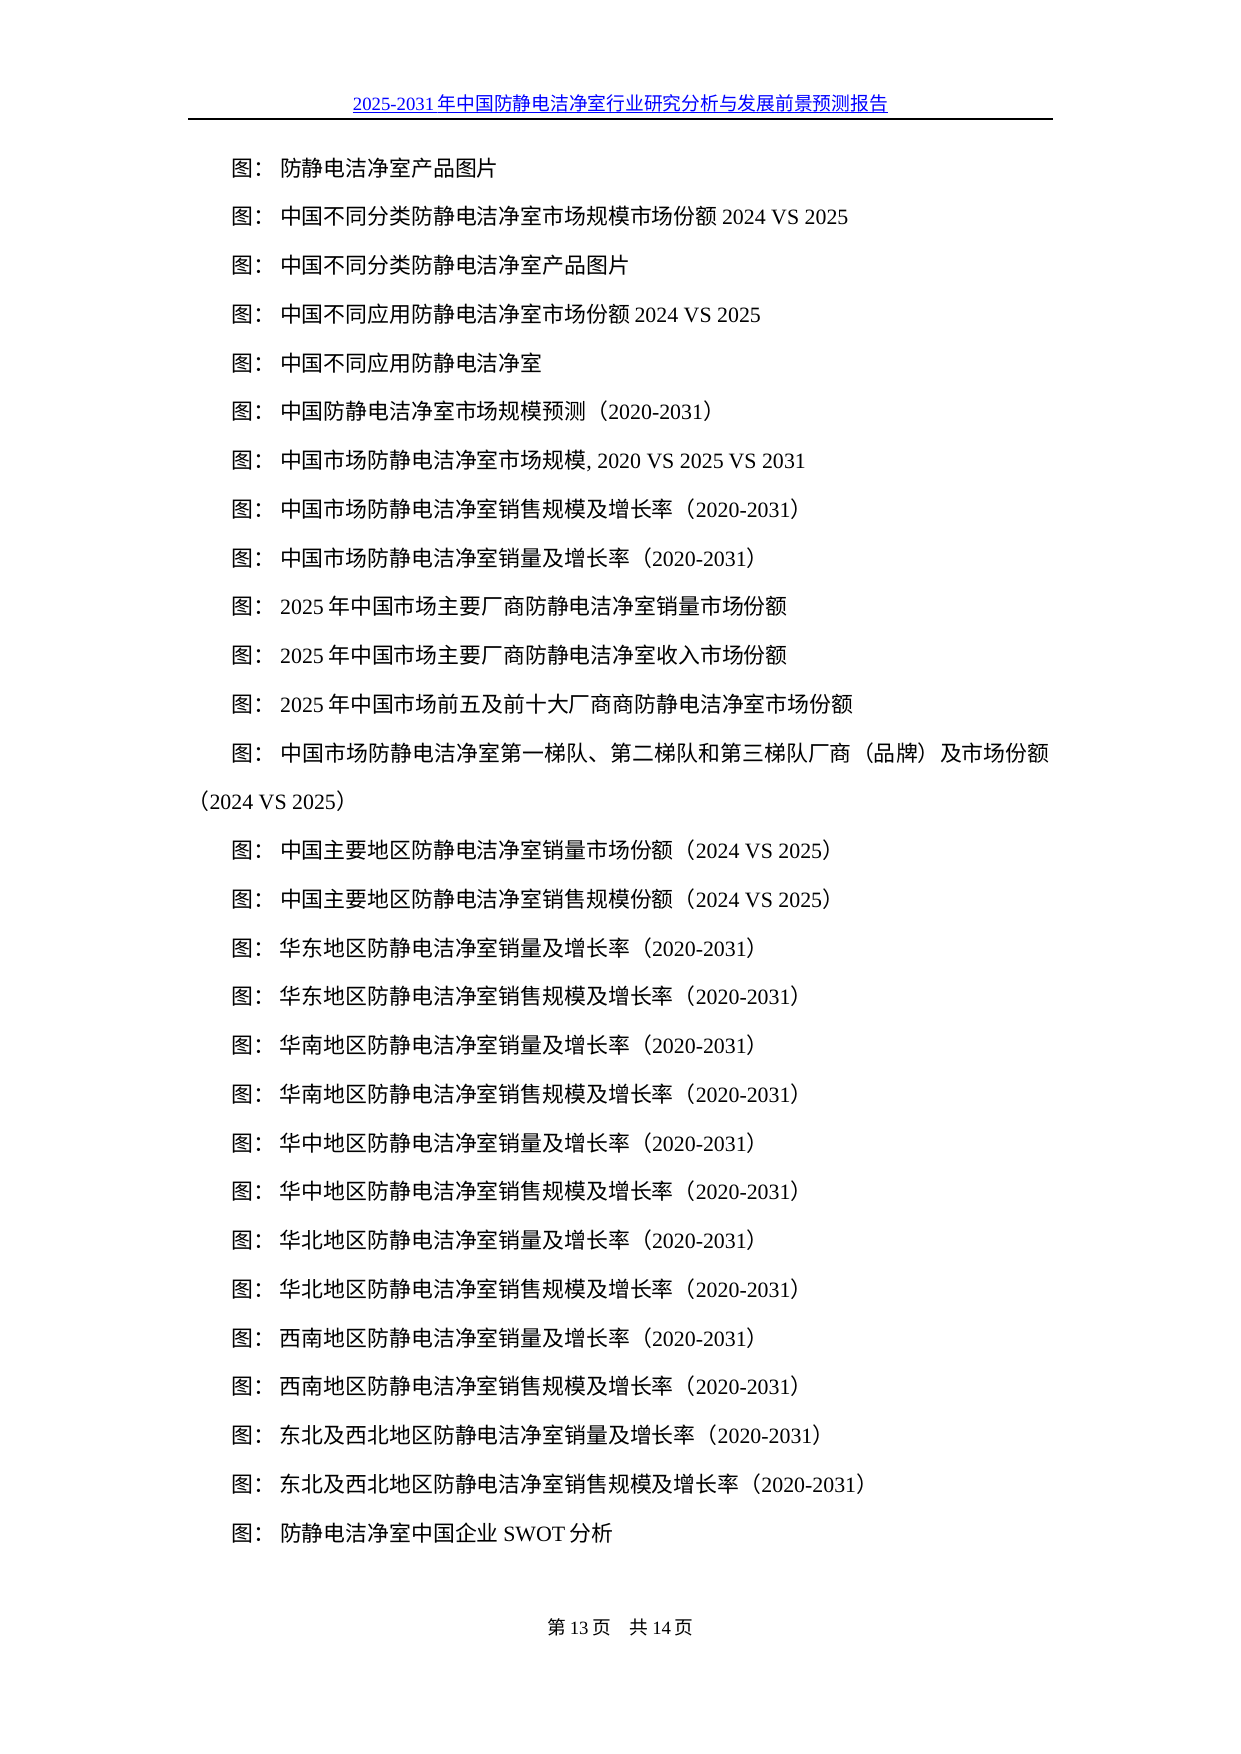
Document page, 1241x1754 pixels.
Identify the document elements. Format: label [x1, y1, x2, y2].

text [187, 150, 1053, 1548]
